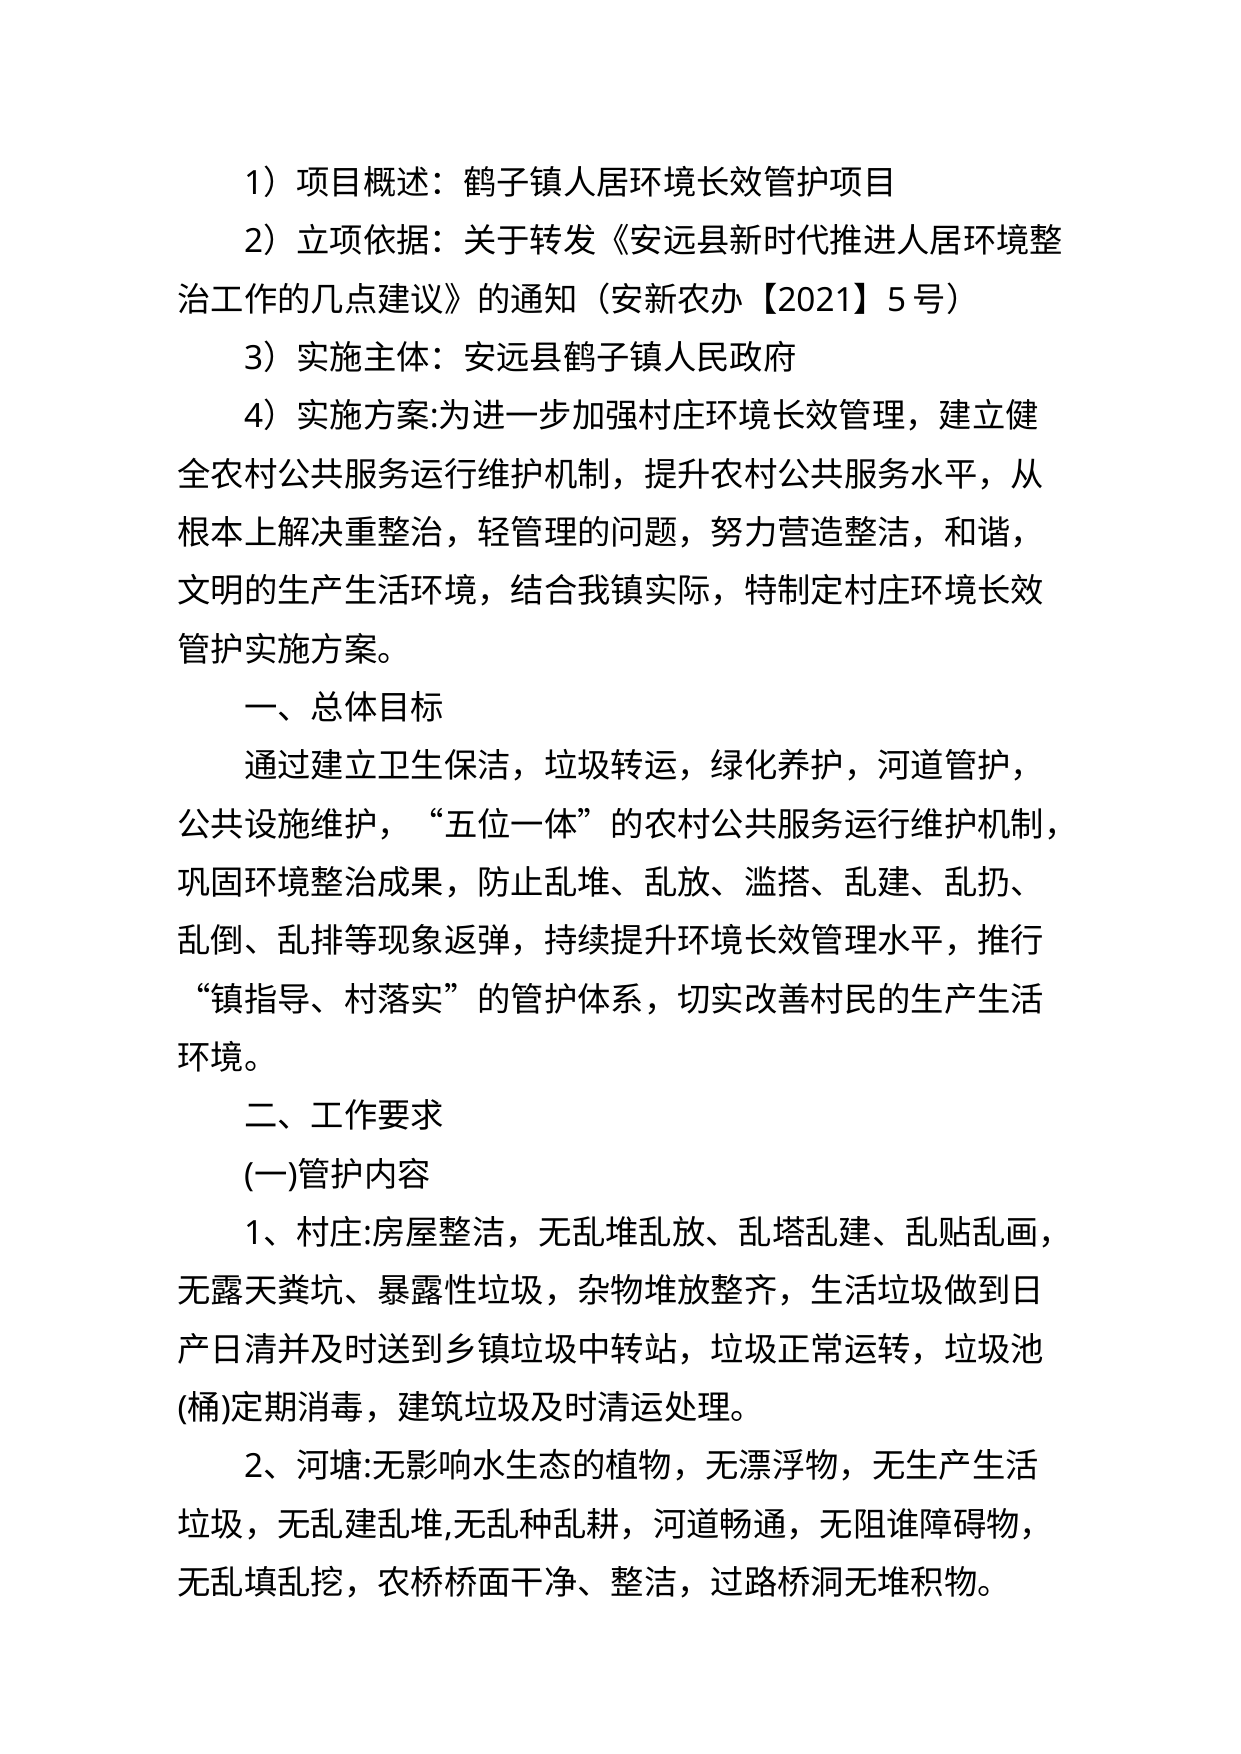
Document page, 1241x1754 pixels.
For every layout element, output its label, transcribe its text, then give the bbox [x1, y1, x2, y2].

text 4）实施方案:为进一步加强村庄环境长效管理，建立健全农村公共服务运行维护机制，提升农村公共服务水平，从根本上解决重整治，轻管理的问题，努力营造整洁，和谐，文明的生产生活环境，结合我镇实际，特制定村庄环境长效管护实施方案。 [177, 381, 1063, 673]
text 1）项目概述：鹤子镇人居环境长效管护项目 [177, 148, 1063, 206]
text 1、村庄:房屋整洁，无乱堆乱放、乱塔乱建、乱贴乱画，无露天粪坑、暴露性垃圾，杂物堆放整齐，生活垃圾做到日产日清并及时送到乡镇垃圾中转站，垃圾正常运转，垃圾池(桶)定期消毒，建筑垃圾及时清运处理。 [177, 1198, 1063, 1431]
text 2、河塘:无影响水生态的植物，无漂浮物，无生产生活垃圾，无乱建乱堆,无乱种乱耕，河道畅通，无阻谁障碍物，无乱填乱挖，农桥桥面干净、整洁，过路桥洞无堆积物。 [177, 1431, 1063, 1606]
text (一)管护内容 [177, 1139, 1063, 1198]
text 2）立项依据：关于转发《安远县新时代推进人居环境整治工作的几点建议》的通知（安新农办【2021】5号） [177, 206, 1063, 323]
text 一、总体目标 [177, 673, 1063, 731]
text 通过建立卫生保洁，垃圾转运，绿化养护，河道管护，公共设施维护，“五位一体”的农村公共服务运行维护机制，巩固环境整治成果，防止乱堆、乱放、滥搭、乱建、乱扔、乱倒、乱排等现象返弹，持续提升环境长效管理水平，推行“镇指导、村落实”的管护体系，切实改善村民的生产生活环境。 [177, 731, 1063, 1081]
text 二、工作要求 [177, 1081, 1063, 1139]
text 3）实施主体：安远县鹤子镇人民政府 [177, 323, 1063, 381]
